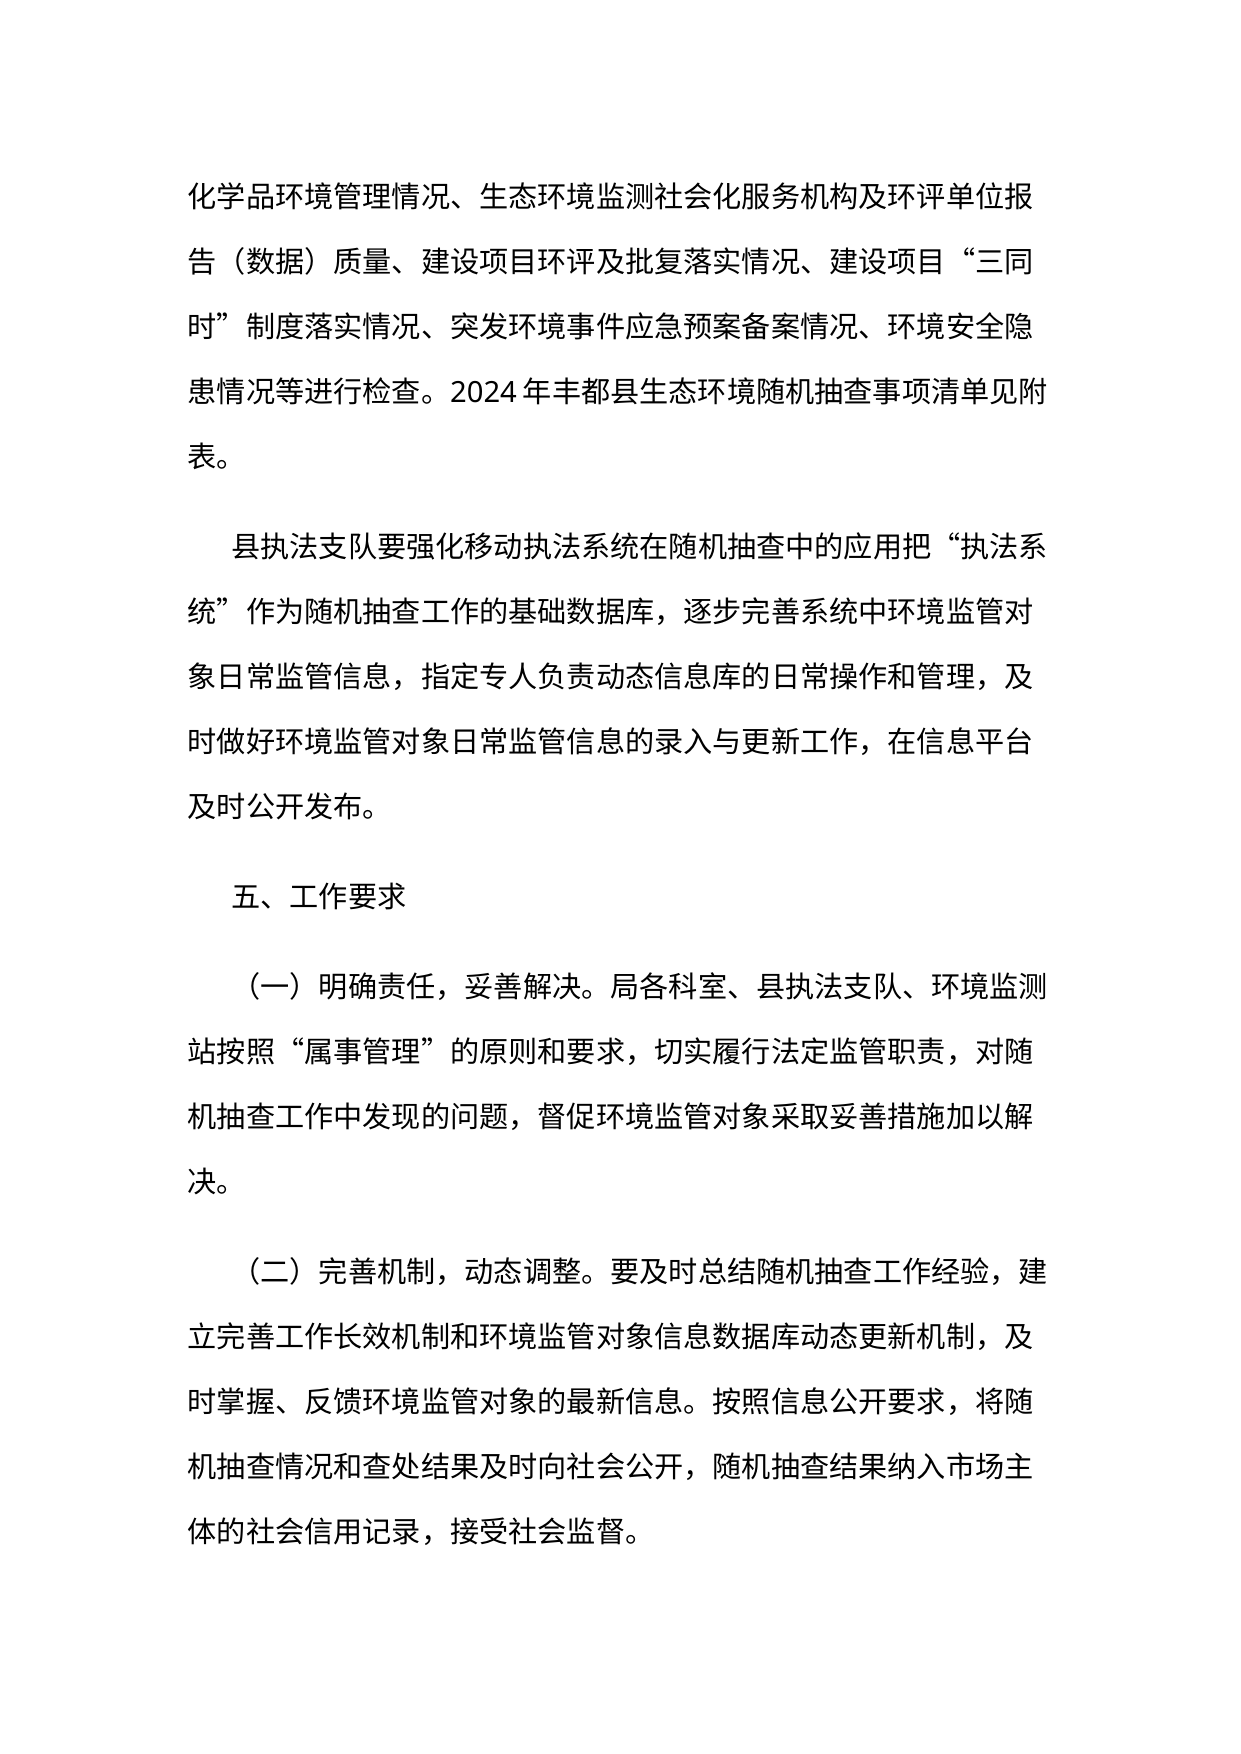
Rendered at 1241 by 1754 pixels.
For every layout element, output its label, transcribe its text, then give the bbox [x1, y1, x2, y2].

text 五、工作要求 [187, 862, 1053, 927]
text （二）完善机制，动态调整。要及时总结随机抽查工作经验，建立完善工作长效机制和环境监管对象信息数据库动态更新机制，及时掌握、反馈环境监管对象的最新信息。按照信息公开要求，将随机抽查情况和查处结果及时向社会公开，随机抽查结果纳入市场主体的社会信用记录，接受社会监督。 [187, 1237, 1053, 1562]
text （一）明确责任，妥善解决。局各科室、县执法支队、环境监测站按照“属事管理”的原则和要求，切实履行法定监管职责，对随机抽查工作中发现的问题，督促环境监管对象采取妥善措施加以解决。 [187, 952, 1053, 1212]
text 县执法支队要强化移动执法系统在随机抽查中的应用把“执法系统”作为随机抽查工作的基础数据库，逐步完善系统中环境监管对象日常监管信息，指定专人负责动态信息库的日常操作和管理，及时做好环境监管对象日常监管信息的录入与更新工作，在信息平台及时公开发布。 [187, 512, 1053, 837]
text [187, 162, 1053, 487]
